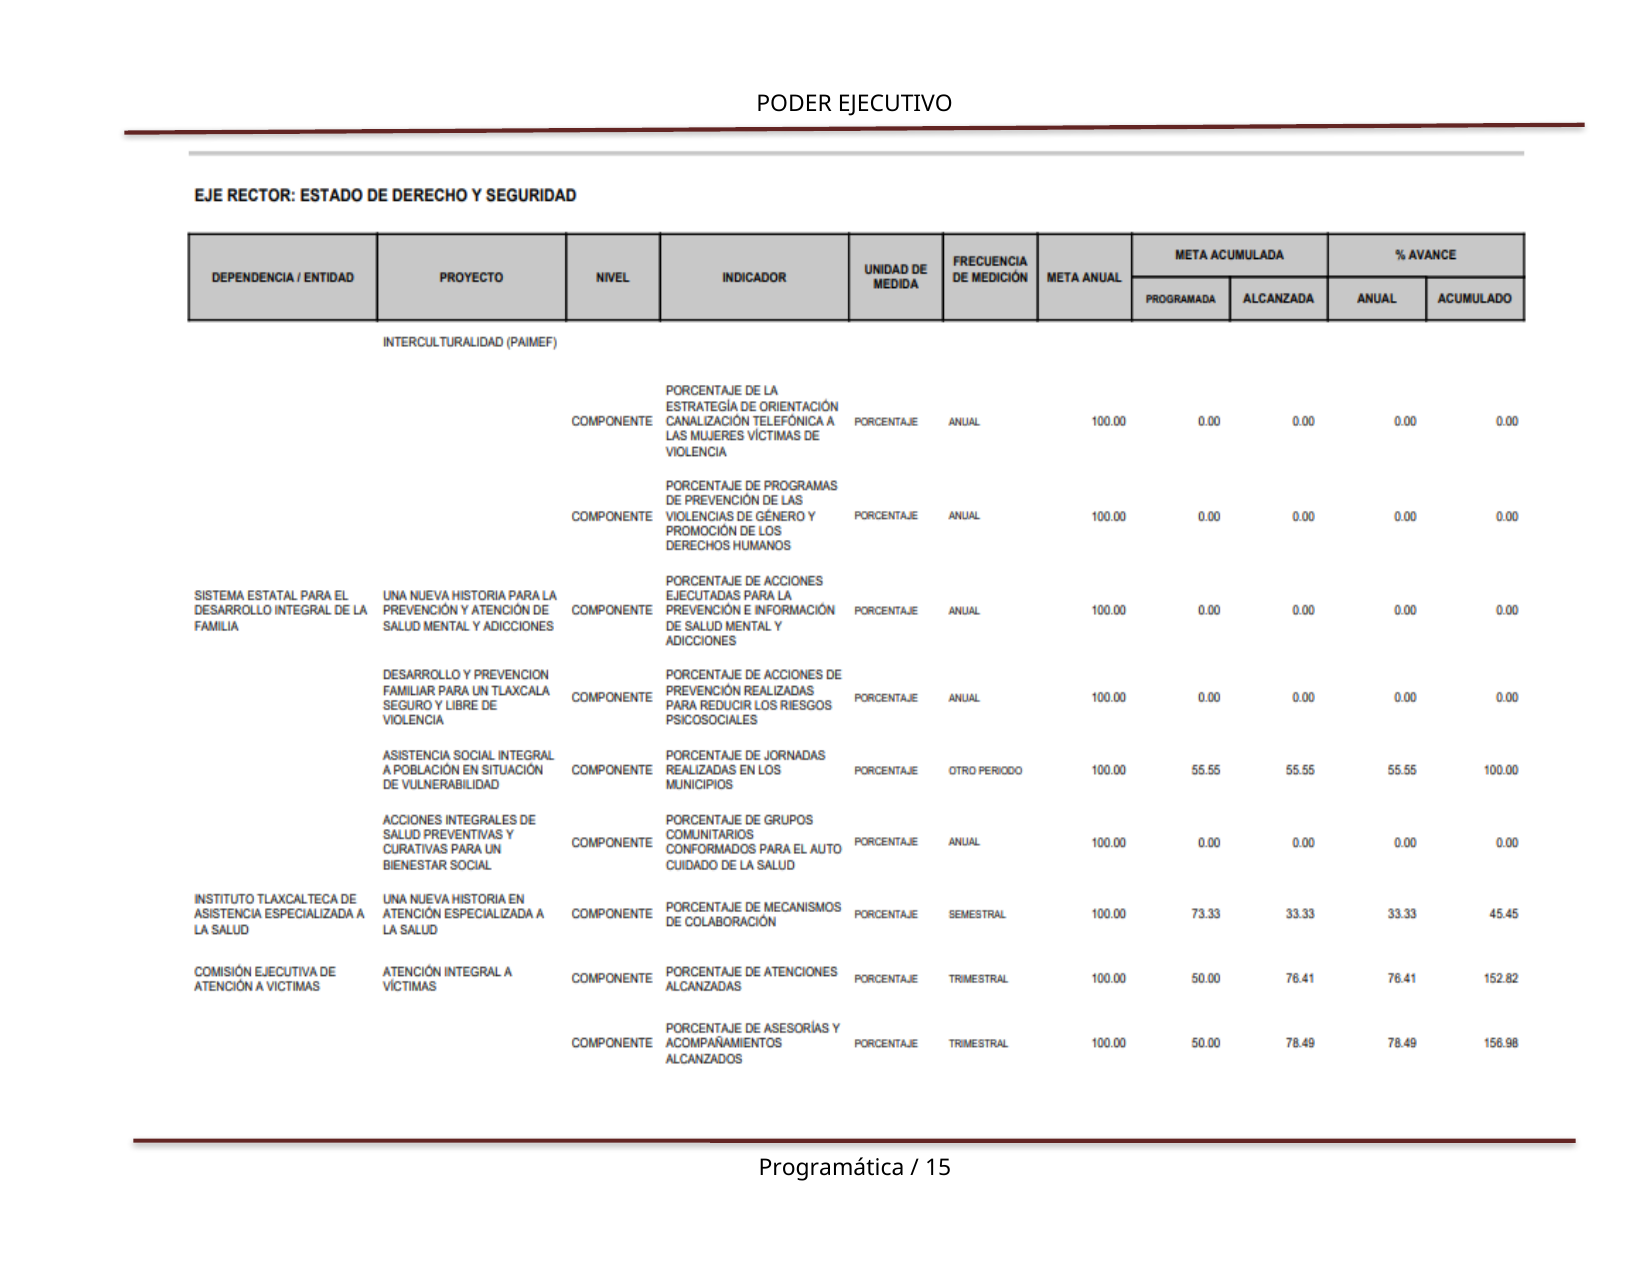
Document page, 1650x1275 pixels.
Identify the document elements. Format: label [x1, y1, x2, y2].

picture [181, 147, 1528, 1072]
